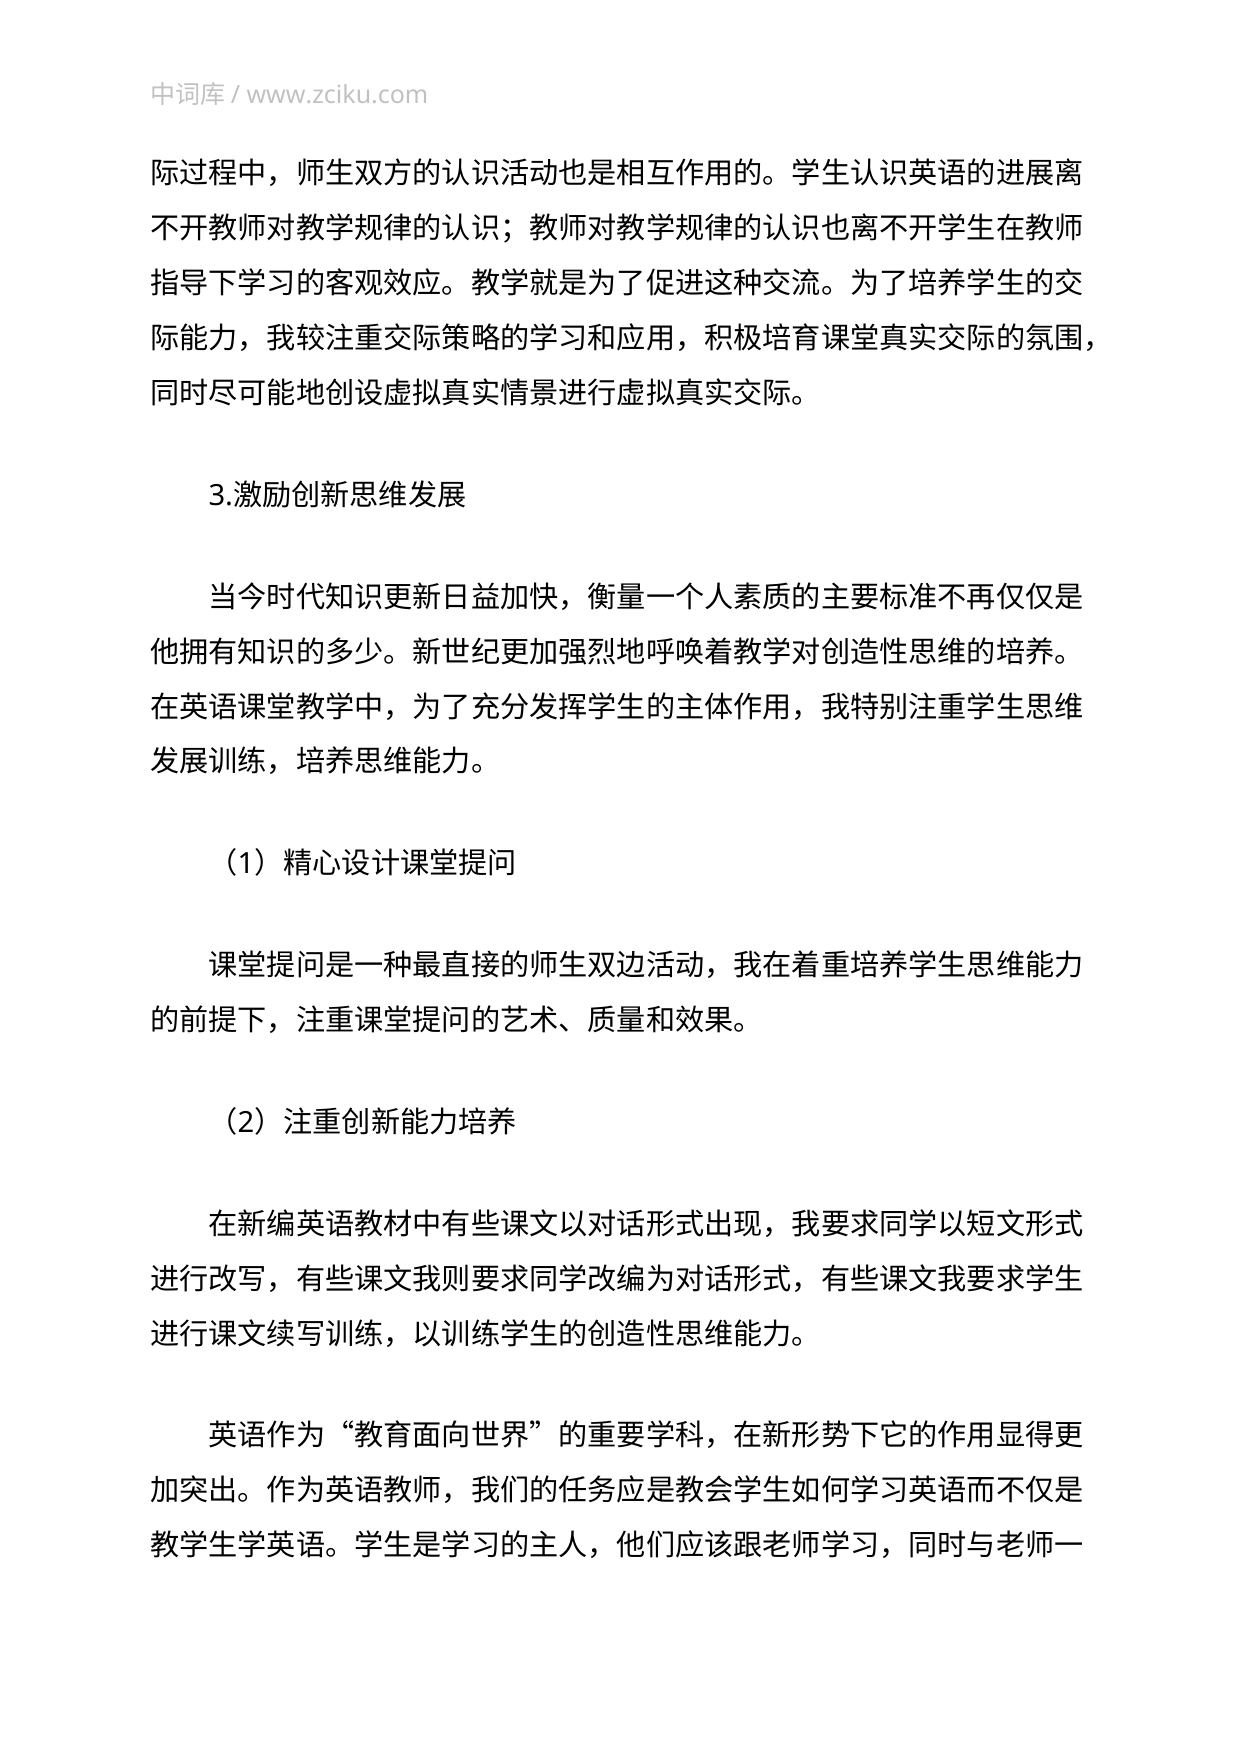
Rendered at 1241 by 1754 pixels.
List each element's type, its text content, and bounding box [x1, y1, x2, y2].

text 在新编英语教材中有些课文以对话形式出现，我要求同学以短文形式进行改写，有些课文我则要求同学改编为对话形式，有些课文我要求学生进行课文续写训练，以训练学生的创造性思维能力。 [150, 1200, 1090, 1352]
text （2）注重创新能力培养 [150, 1098, 1090, 1141]
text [150, 150, 1090, 412]
text 课堂提问是一种最直接的师生双边活动，我在着重培养学生思维能力的前提下，注重课堂提问的艺术、质量和效果。 [150, 942, 1090, 1039]
text 3.激励创新思维发展 [150, 471, 1090, 514]
text （1）精心设计课堂提问 [150, 840, 1090, 882]
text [150, 1412, 1090, 1564]
text 当今时代知识更新日益加快，衡量一个人素质的主要标准不再仅仅是他拥有知识的多少。新世纪更加强烈地呼唤着教学对创造性思维的培养。在英语课堂教学中，为了充分发挥学生的主体作用，我特别注重学生思维发展训练，培养思维能力。 [150, 573, 1090, 780]
